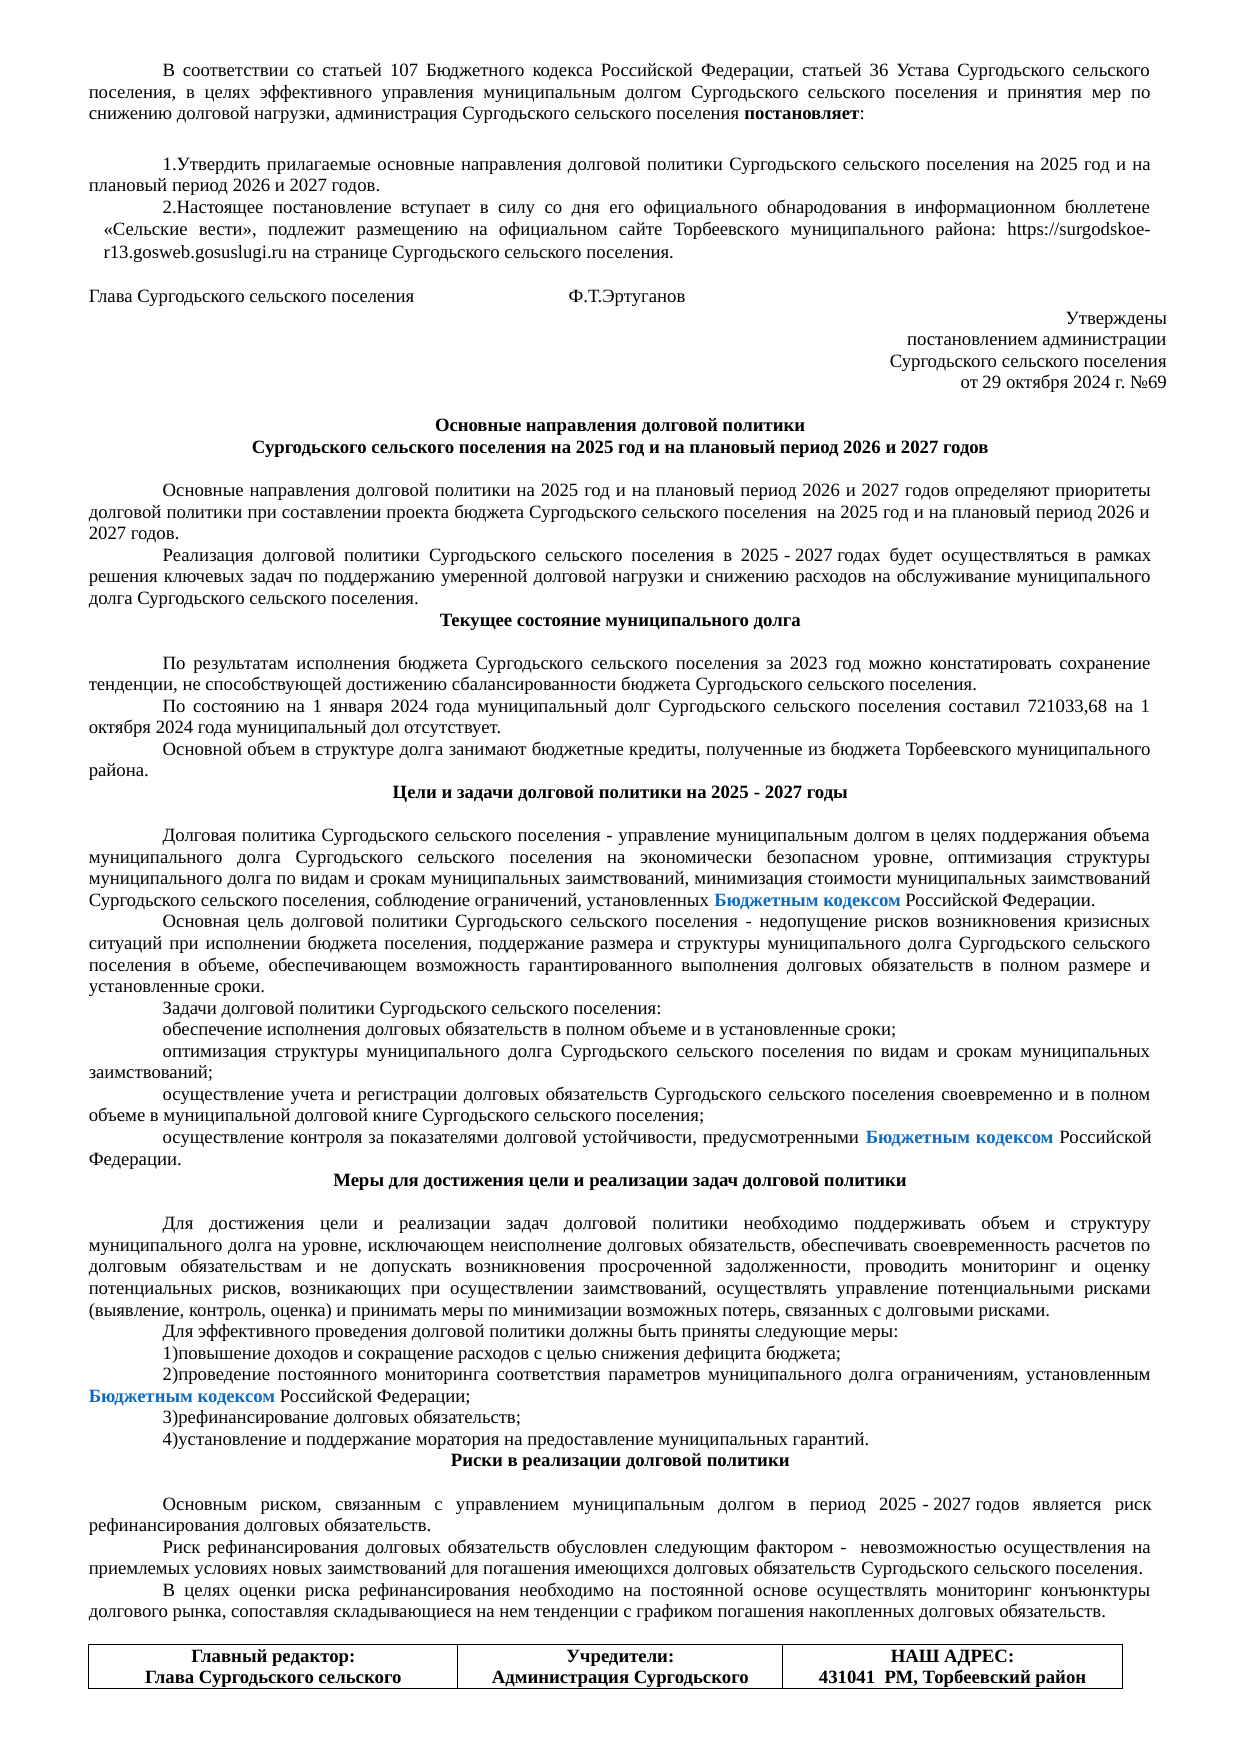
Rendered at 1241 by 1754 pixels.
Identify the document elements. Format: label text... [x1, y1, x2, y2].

list Сургодьского сельского поселения на 2025 год и на плановый период 2026 и 2027 годов [88, 436, 1152, 457]
text осуществление контроля за показателями долговой устойчивости, предусмотренными Бюджетным кодексом Российской Федерации. [88, 1126, 1152, 1169]
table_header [458, 1645, 782, 1688]
text Долговая политика Сургодьского сельского поселения - управление муниципальным долгом в целях поддержания объема муниципального долга Сургодьского сельского поселения на экономически безопасном уровне, оптимизация структуры муниципального долга по видам и срокам муниципальных заимствований, минимизация стоимости муниципальных заимствований Сургодьского сельского поселения, соблюдение ограничений, установленных Бюджетным кодексом Российской Федерации. [88, 824, 1152, 910]
text Утверждены [88, 307, 1167, 328]
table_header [783, 1645, 1122, 1688]
text Основная цель долговой политики Сургодьского сельского поселения - недопущение рисков возникновения кризисных ситуаций при исполнении бюджета поселения, поддержание размера и структуры муниципального долга Сургодьского сельского поселения в объеме, обеспечивающем возможность гарантированного выполнения долговых обязательств в полном размере и установленные сроки. [88, 910, 1152, 997]
text осуществление учета и регистрации долговых обязательств Сургодьского сельского поселения своевременно и в полном объеме в муниципальной долговой книге Сургодьского сельского поселения; [88, 1083, 1152, 1126]
subtitle Меры для достижения цели и реализации задач долговой политики [88, 1169, 1152, 1191]
list Основные направления долговой политики [88, 414, 1152, 436]
subtitle Текущее состояние муниципального долга [88, 608, 1152, 630]
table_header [89, 1645, 457, 1688]
list Основные направления долговой политики на 2025 год и на плановый период 2026 и 2027 годов определяют приоритеты долговой политики при составлении проекта бюджета Сургодьского сельского поселения на 2025 год и на плановый период 2026 и 2027 годов. [88, 479, 1152, 544]
text обеспечение исполнения долговых обязательств в полном объеме и в установленные сроки; [88, 1018, 1152, 1040]
text Задачи долговой политики Сургодьского сельского поселения: [88, 997, 1152, 1018]
text оптимизация структуры муниципального долга Сургодьского сельского поселения по видам и срокам муниципальных заимствований; [88, 1040, 1152, 1083]
text По состоянию на 1 января 2024 года муниципальный долг Сургодьского сельского поселения составил 721033,68 на 1 октября 2024 года муниципальный дол отсутствует. [88, 695, 1152, 738]
text от 29 октября 2024 г. №69 [88, 371, 1167, 393]
subtitle Цели и задачи долговой политики на 2025 - 2027 годы [88, 781, 1152, 802]
text 1.Утвердить прилагаемые основные направления долговой политики Сургодьского сельского поселения на 2025 год и на плановый период 2026 и 2027 годов. [88, 152, 1152, 196]
text Для эффективного проведения долговой политики должны быть приняты следующие меры: [88, 1320, 1152, 1342]
text Риски в реализации долговой политики [88, 1449, 1152, 1471]
text Сургодьского сельского поселения [88, 350, 1167, 371]
text 4)установление и поддержание моратория на предоставление муниципальных гарантий. [88, 1428, 1152, 1449]
text Основным риском, связанным с управлением муниципальным долгом в период 2025 - 2027 годов является риск рефинансирования долговых обязательств. [88, 1492, 1152, 1536]
text постановлением администрации [88, 328, 1167, 350]
text Реализация долговой политики Сургодьского сельского поселения в 2025 - 2027 годах будет осуществляться в рамках решения ключевых задач по поддержанию умеренной долговой нагрузки и снижению расходов на обслуживание муниципального долга Сургодьского сельского поселения. [88, 544, 1152, 608]
text 1)повышение доходов и сокращение расходов с целью снижения дефицита бюджета; [88, 1342, 1152, 1363]
text В соответствии со статьей 107 Бюджетного кодекса Российской Федерации, статьей 36 Устава Сургодьского сельского поселения, в целях эффективного управления муниципальным долгом Сургодьского сельского поселения и принятия мер по снижению долговой нагрузки, администрация Сургодьского сельского поселения постановляет: [88, 59, 1152, 124]
text 3)рефинансирование долговых обязательств; [88, 1406, 1152, 1428]
text Глава Сургодьского сельского поселения Ф.Т.Эртуганов [88, 285, 1181, 307]
text Основной объем в структуре долга занимают бюджетные кредиты, полученные из бюджета Торбеевского муниципального района. [88, 738, 1152, 781]
text В целях оценки риска рефинансирования необходимо на постоянной основе осуществлять мониторинг конъюнктуры долгового рынка, сопоставляя складывающиеся на нем тенденции с графиком погашения накопленных долговых обязательств. [88, 1579, 1152, 1622]
text 2.Настоящее постановление вступает в силу со дня его официального обнародования в информационном бюллетене «Сельские вести», подлежит размещению на официальном сайте Торбеевского муниципального района: https://surgodskoe-r13.gosweb.gosuslugi.ru на странице Сургодьского сельского поселения. [103, 196, 1152, 262]
text Для достижения цели и реализации задач долговой политики необходимо поддерживать объем и структуру муниципального долга на уровне, исключающем неисполнение долговых обязательств, обеспечивать своевременность расчетов по долговым обязательствам и не допускать возникновения просроченной задолженности, проводить мониторинг и оценку потенциальных рисков, возникающих при осуществлении заимствований, осуществлять управление потенциальными рисками (выявление, контроль, оценка) и принимать меры по минимизации возможных потерь, связанных с долговыми рисками. [88, 1212, 1152, 1320]
text Риск рефинансирования долговых обязательств обусловлен следующим фактором - невозможностью осуществления на приемлемых условиях новых заимствований для погашения имеющихся долговых обязательств Сургодьского сельского поселения. [88, 1536, 1152, 1579]
text 2)проведение постоянного мониторинга соответствия параметров муниципального долга ограничениям, установленным Бюджетным кодексом Российской Федерации; [88, 1363, 1152, 1406]
text По результатам исполнения бюджета Сургодьского сельского поселения за 2023 год можно констатировать сохранение тенденции, не способствующей достижению сбалансированности бюджета Сургодьского сельского поселения. [88, 652, 1152, 695]
